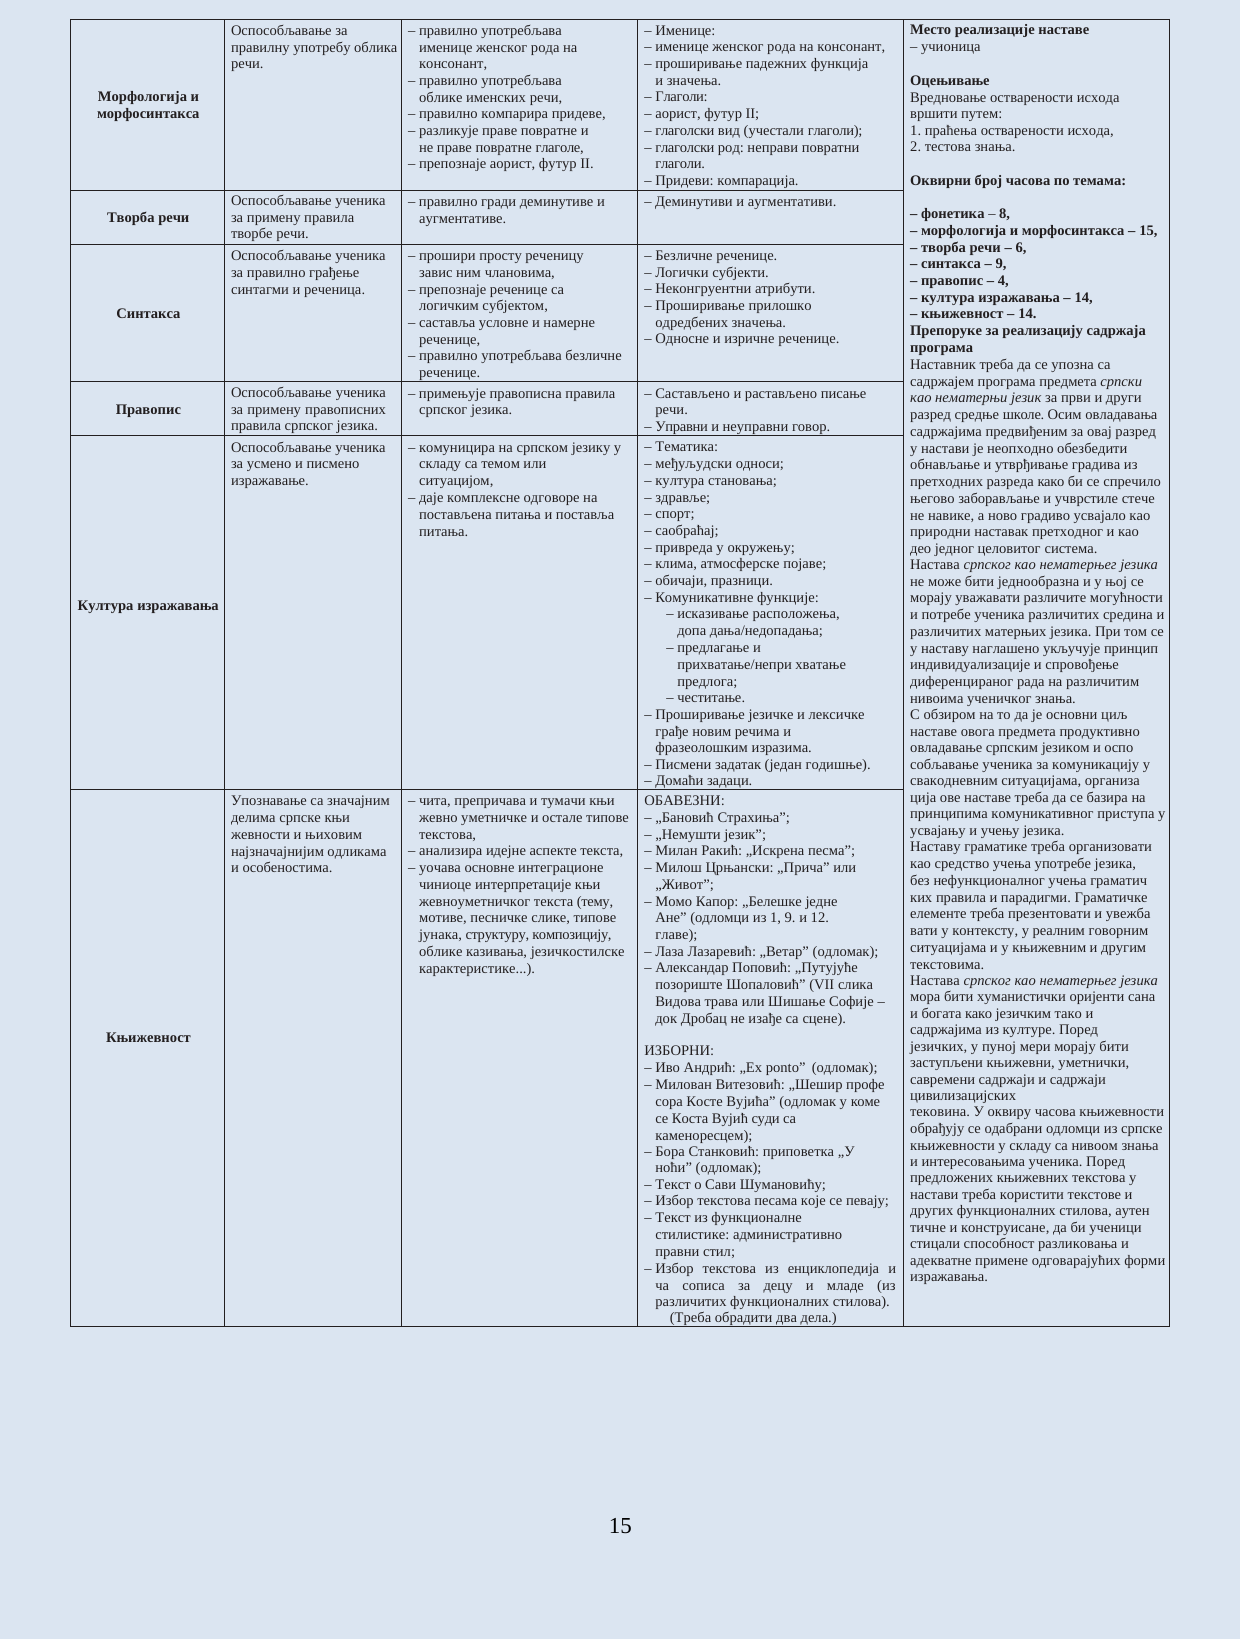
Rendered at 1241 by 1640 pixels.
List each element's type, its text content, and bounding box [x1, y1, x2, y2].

table_cell Творба речи [71, 191, 224, 244]
table_cell чита, препричава и тумачи књи­ жевно уметничке и остале типове текстова, анализира идејне аспекте текста, уочава основне интеграционе чиниоце интерпретације књи­ жевноуметничког текста (тему, мотиве, песничке слике, типове јунака, структуру, композицију, облике казивања, језичко­стилске карактеристике...). [402, 790, 637, 1326]
table_cell Правопис [71, 382, 224, 435]
table_header Морфологија и морфосинтакса [71, 20, 224, 189]
table_cell Упознавање са значајним делима српске књи­ жевности и њиховим најзначајнијим одликама и особеностима. [225, 790, 401, 1326]
table_cell – примењује правописна правила српског језика. [402, 382, 637, 435]
table_cell Синтакса [71, 245, 224, 381]
table_cell комуницира на српском језику у складу са темом или ситуацијом, даје комплексне одговоре на постављена питања и поставља питања. [402, 436, 637, 789]
table_cell – Деминутиви и аугментативи. [638, 191, 903, 244]
table_cell ОБАВЕЗНИ: „Бановић Страхиња”; „Немушти језик”; Милан Ракић: „Искрена песма”; Милош Црњански: „Прича” или „Живот”; Момо Капор: „Белешке једне Ане” (одломци из 1, 9. и 12. главе); Лаза Лазаревић: „Ветар” (одломак); Александар Поповић: „Путујуће позориште Шопаловић” (VII слика Видова трава или Шишање Софије – док Дробац не изађе са сцене). ИЗБОРНИ: Иво Андрић: „Еx ponto” (одломак); Милован Витезовић: „Шешир профе­ сора Косте Вујића” (одломак у коме се Коста Вујић суди са каменоресцем); Бора Станковић: приповетка „У ноћи” (одломак); Текст о Сави Шумановићу; Избор текстова песама које се певају; Текст из функционалне стилистике: административно правни стил; Избор текстова из енциклопедија и ча­ сописа за децу и младе (из различитих функционалних стилова). (Треба обрадити два дела.) [638, 790, 903, 1326]
table_cell Тематика: међуљудски односи; култура становања; здравље; спорт; саобраћај; привреда у окружењу; клима, атмосферске појаве; обичаји, празници. Комуникативне функције: исказивање расположења, допа­ дања/недопадања; предлагање и прихватање/непри­ хватање предлога; честитање. Проширивање језичке и лексичке грађе новим речима и фразеолошким изразима. Писмени задатак (један годишње). Домаћи задаци. [638, 436, 903, 789]
table_header Место реализације наставе – учионица Оцењивање Вредновање остварености исхода вршити путем: праћења остварености исхода, тестова знања. Оквирни број часова по темама: фонетика – 8, морфологија и морфосинтакса – 15, творба речи – 6, синтакса – 9, правопис – 4, култура изражавања – 14, књижевност – 14. Препоруке за реализацију садржаја програма Наставник треба да се упозна са садржајем програма предмета српски као нематерњи језик за први и други разред средње школе. Осим овладавања садржајима предвиђеним за овај разред у настави је неопходно обезбедити обнављање и утврђивање градива из претходних разреда како би се спречило његово заборављање и учврстиле стече­ не навике, а ново градиво усвајало као природни наставак претходног и као део једног целовитог система. Настава српског као нематерњег језика не може бити једнообразна и у њој се морају уважавати различите могућности и потребе ученика различитих средина и различитих матерњих језика. При том се у наставу наглашено укључује принцип индивидуализације и спровођење диференцираног рада на различитим нивоима ученичког знања. С обзиром на то да је основни циљ наставе овога предмета продуктивно овладавање српским језиком и оспо­ собљавање ученика за комуникацију у свакодневним ситуацијама, организа­ ција ове наставе треба да се базира на принципима комуникативног приступа у усвајању и учењу језика. Наставу граматике треба организовати као средство учења употребе језика, без нефункционалног учења граматич­ ких правила и парадигми. Граматичке елементе треба презентовати и увежба­ вати у контексту, у реалним говорним ситуацијама и у књижевним и другим текстовима. Настава српског као нематерњег језика мора бити хуманистички оријенти­ сана и богата како језичким тако и садржајима из културе. Поред језичких, у пуној мери морају бити заступљени књижевни, уметнички, савремени садржаји и садржаји цивилизацијских тековина. У оквиру часова књижевности обрађују се одабрани одломци из српске књижевности у складу са нивоом знања и интересовањима ученика. Поред предложених књижевних текстова у настави треба користити текстове и других функционалних стилова, аутен­ тичне и конструисане, да би ученици стицали способност разликовања и адекватне примене одговарајућих форми изражавања. [904, 20, 1169, 1326]
table_cell Књижевност [71, 790, 224, 1326]
table_cell Оспособљавање ученика за усмено и писмено изражавање. [225, 436, 401, 789]
table_header Oспособљавање за правилну употребу облика речи. [225, 20, 401, 189]
table_cell – правилно гради деминутиве и аугментативе. [402, 191, 637, 244]
table_cell Оспособљавање ученика за примену правописних правила српског језика. [225, 382, 401, 435]
table_cell прошири просту реченицу завис­ ним члановима, препознаје реченице са логичким субјектом, саставља условне и намерне реченице, правилно употребљава безличне реченице. [402, 245, 637, 381]
table_header Именице: именице женског рода на консонант, проширивање падежних функција и значења. Глаголи: аорист, футур II; глаголски вид (учестали глаголи); глаголски род: неправи повратни глаголи. Придеви: компарација. [638, 20, 903, 189]
table_cell Оспособљавање ученика за примену правила творбе речи. [225, 191, 401, 244]
table_cell Безличне реченице. Логички субјекти. Неконгруентни атрибути. Проширивање прилошко одредбених значења. Односне и изричне реченице. [638, 245, 903, 381]
table_header правилно употребљава именице женског рода на консонант, правилно употребљава облике именских речи, правилно компарира придеве, разликује праве повратне и не­ праве повратне глаголе, препознаје аорист, футур II. [402, 20, 637, 189]
table_cell Оспособљавање ученика за правилно грађење синтагми и реченица. [225, 245, 401, 381]
table_cell Култура изражавања [71, 436, 224, 789]
table_cell Састављено и растављено писање речи. Управни и неуправни говор. [638, 382, 903, 435]
